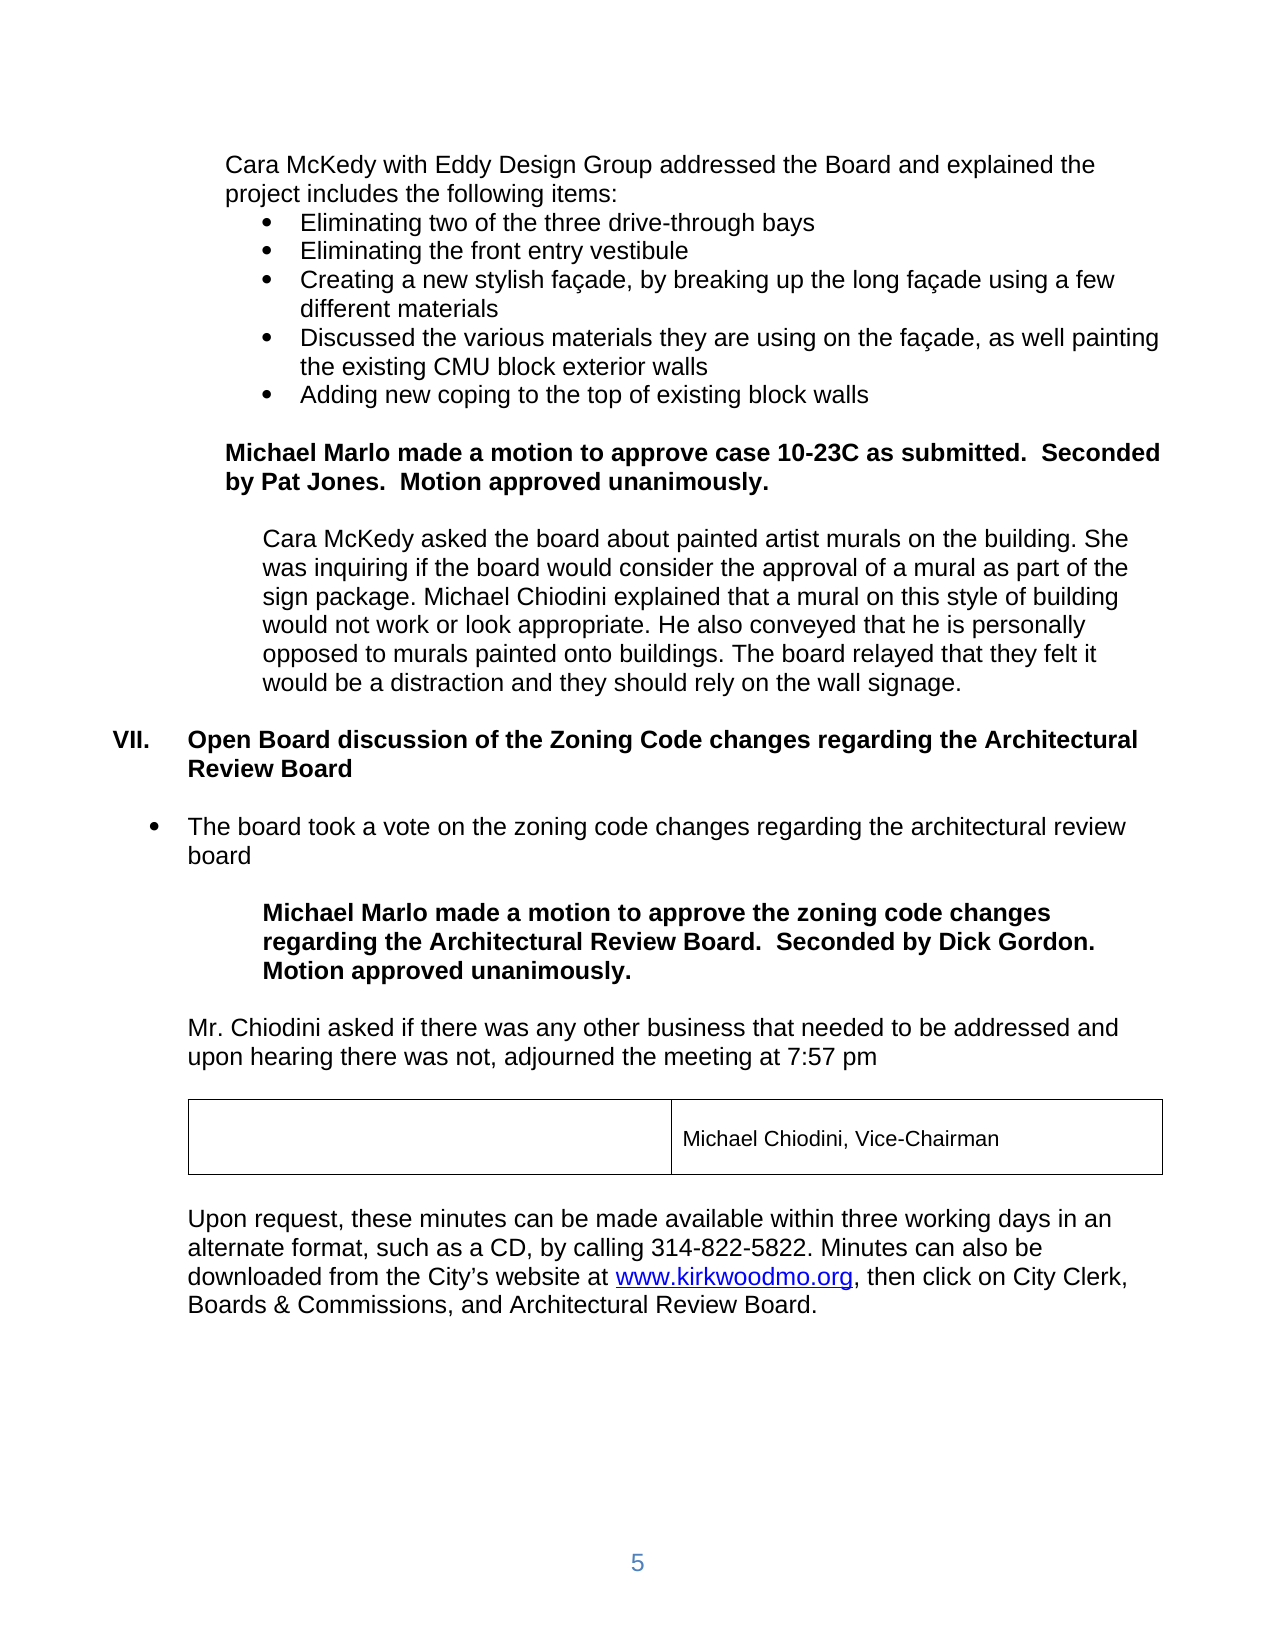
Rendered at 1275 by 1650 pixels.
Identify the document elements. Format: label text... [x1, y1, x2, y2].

list Mr. Chiodini asked if there was any other business that needed to be addressed and upon hearing there was not, adjourned the meeting at 7:57 pm [187, 1013, 1162, 1071]
text Cara McKedy asked the board about painted artist murals on the building. She was inquiring if the board would consider the approval of a mural as part of the sign package. Michael Chiodini explained that a mural on this style of building would not work or look appropriate. He also conveyed that he is personally opposed to murals painted onto buildings. The board relayed that they felt it would be a distraction and they should rely on the wall signage. [262, 524, 1162, 697]
list Eliminating the front entry vestibule [262, 236, 1162, 265]
list Open Board discussion of the Zoning Code changes regarding the Architectural Review Board [150, 726, 1162, 783]
list Creating a new stylish façade, by breaking up the long façade using a few different materials [262, 265, 1162, 323]
list Cara McKedy with Eddy Design Group addressed the Board and explained the project includes the following items: [225, 150, 1162, 207]
text Michael Marlo made a motion to approve case 10-23C as submitted. Seconded by Pat Jones. Motion approved unanimously. [225, 438, 1162, 496]
list Discussed the various materials they are using on the façade, as well painting the existing CMU block exterior walls [262, 323, 1162, 380]
list The board took a vote on the zoning code changes regarding the architectural review board [150, 812, 1162, 869]
table_header [189, 1100, 671, 1174]
table_header Michael Chiodini, Vice-Chairman [672, 1100, 1162, 1174]
text Michael Marlo made a motion to approve the zoning code changes regarding the Architectural Review Board. Seconded by Dick Gordon. Motion approved unanimously. [262, 898, 1162, 984]
list Eliminating two of the three drive-through bays [262, 207, 1162, 236]
list Adding new coping to the top of existing block walls [262, 380, 1162, 409]
list Upon request, these minutes can be made available within three working days in an alternate format, such as a CD, by calling 314-822-5822. Minutes can also be downloaded from the City’s website at www.kirkwoodmo.org, then click on City Clerk, Boards & Commissions, and Architectural Review Board. [187, 1204, 1162, 1319]
